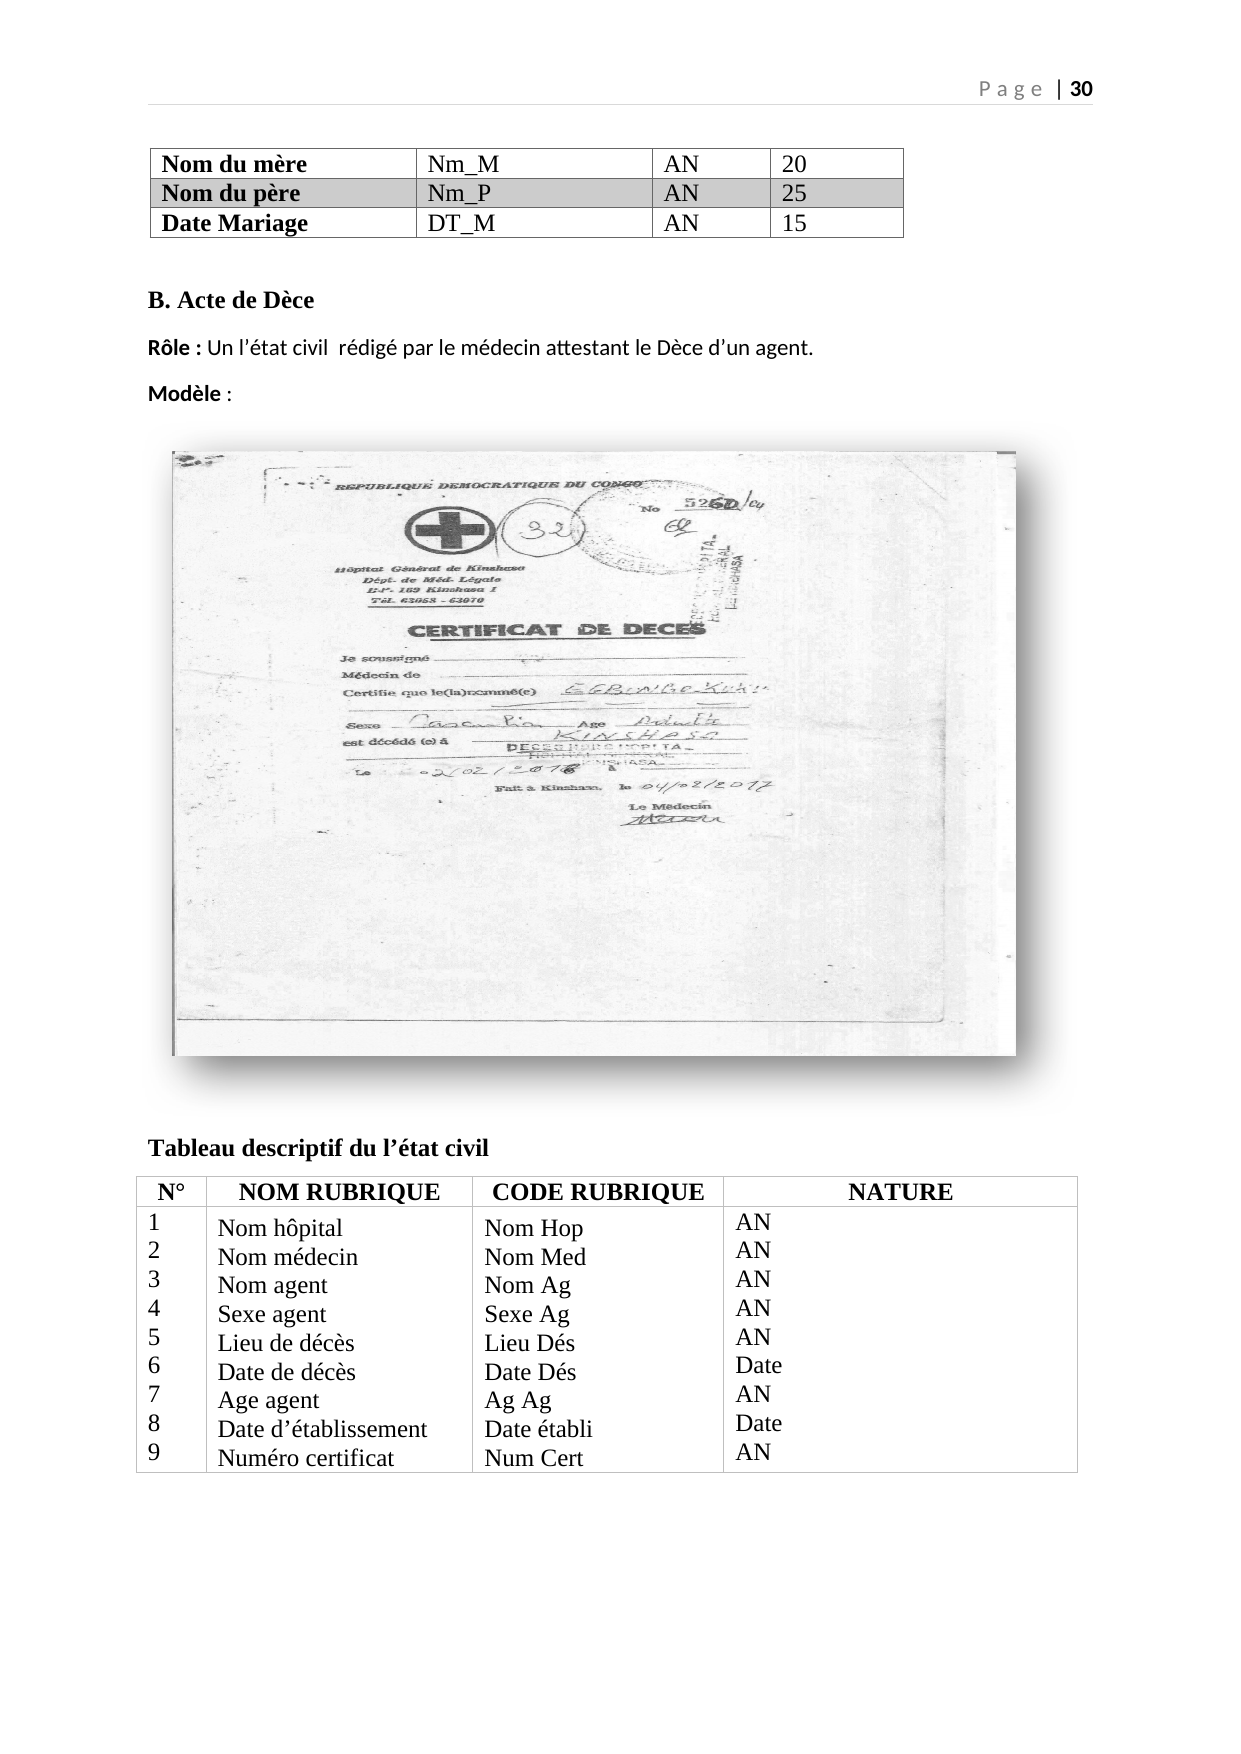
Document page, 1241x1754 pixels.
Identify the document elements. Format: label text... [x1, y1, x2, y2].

table_cell 15 [771, 208, 903, 237]
table_cell Nom hôpital Nom médecin Nom agent Sexe agent Lieu de décès Date de décès Age agent Date d’établissement Numéro certificat [207, 1207, 472, 1472]
text Rôle : Un l’état civil rédigé par le médecin attestant le Dèce d’un agent. [148, 333, 1093, 361]
table_cell 20 [771, 149, 903, 177]
table_cell AN [653, 149, 770, 177]
table_cell 1 2 3 4 5 6 7 8 9 [137, 1207, 206, 1472]
table_cell AN AN AN AN AN Date AN Date AN [724, 1207, 1077, 1472]
table_cell Date Mariage [151, 208, 416, 237]
table_cell 25 [771, 179, 903, 207]
table_header N° [137, 1177, 206, 1206]
table_header NOM RUBRIQUE [207, 1177, 472, 1206]
table_cell AN [653, 208, 770, 237]
text Tableau descriptif du l’état civil [148, 1133, 1093, 1162]
picture [172, 451, 1016, 1056]
text B. Acte de Dèce [148, 285, 1093, 314]
table_cell DT_M [417, 208, 652, 237]
table_header NATURE [724, 1177, 1077, 1206]
table_cell Nom du mère [151, 149, 416, 177]
table_cell Nom Hop Nom Med Nom Ag Sexe Ag Lieu Dés Date Dés Ag Ag Date établi Num Cert [473, 1207, 723, 1472]
table_cell Nom du père [151, 179, 416, 207]
table_cell AN [653, 179, 770, 207]
table_header CODE RUBRIQUE [473, 1177, 723, 1206]
table_cell Nm_M [417, 149, 652, 177]
text Modèle : [148, 379, 1093, 407]
table_cell Nm_P [417, 179, 652, 207]
